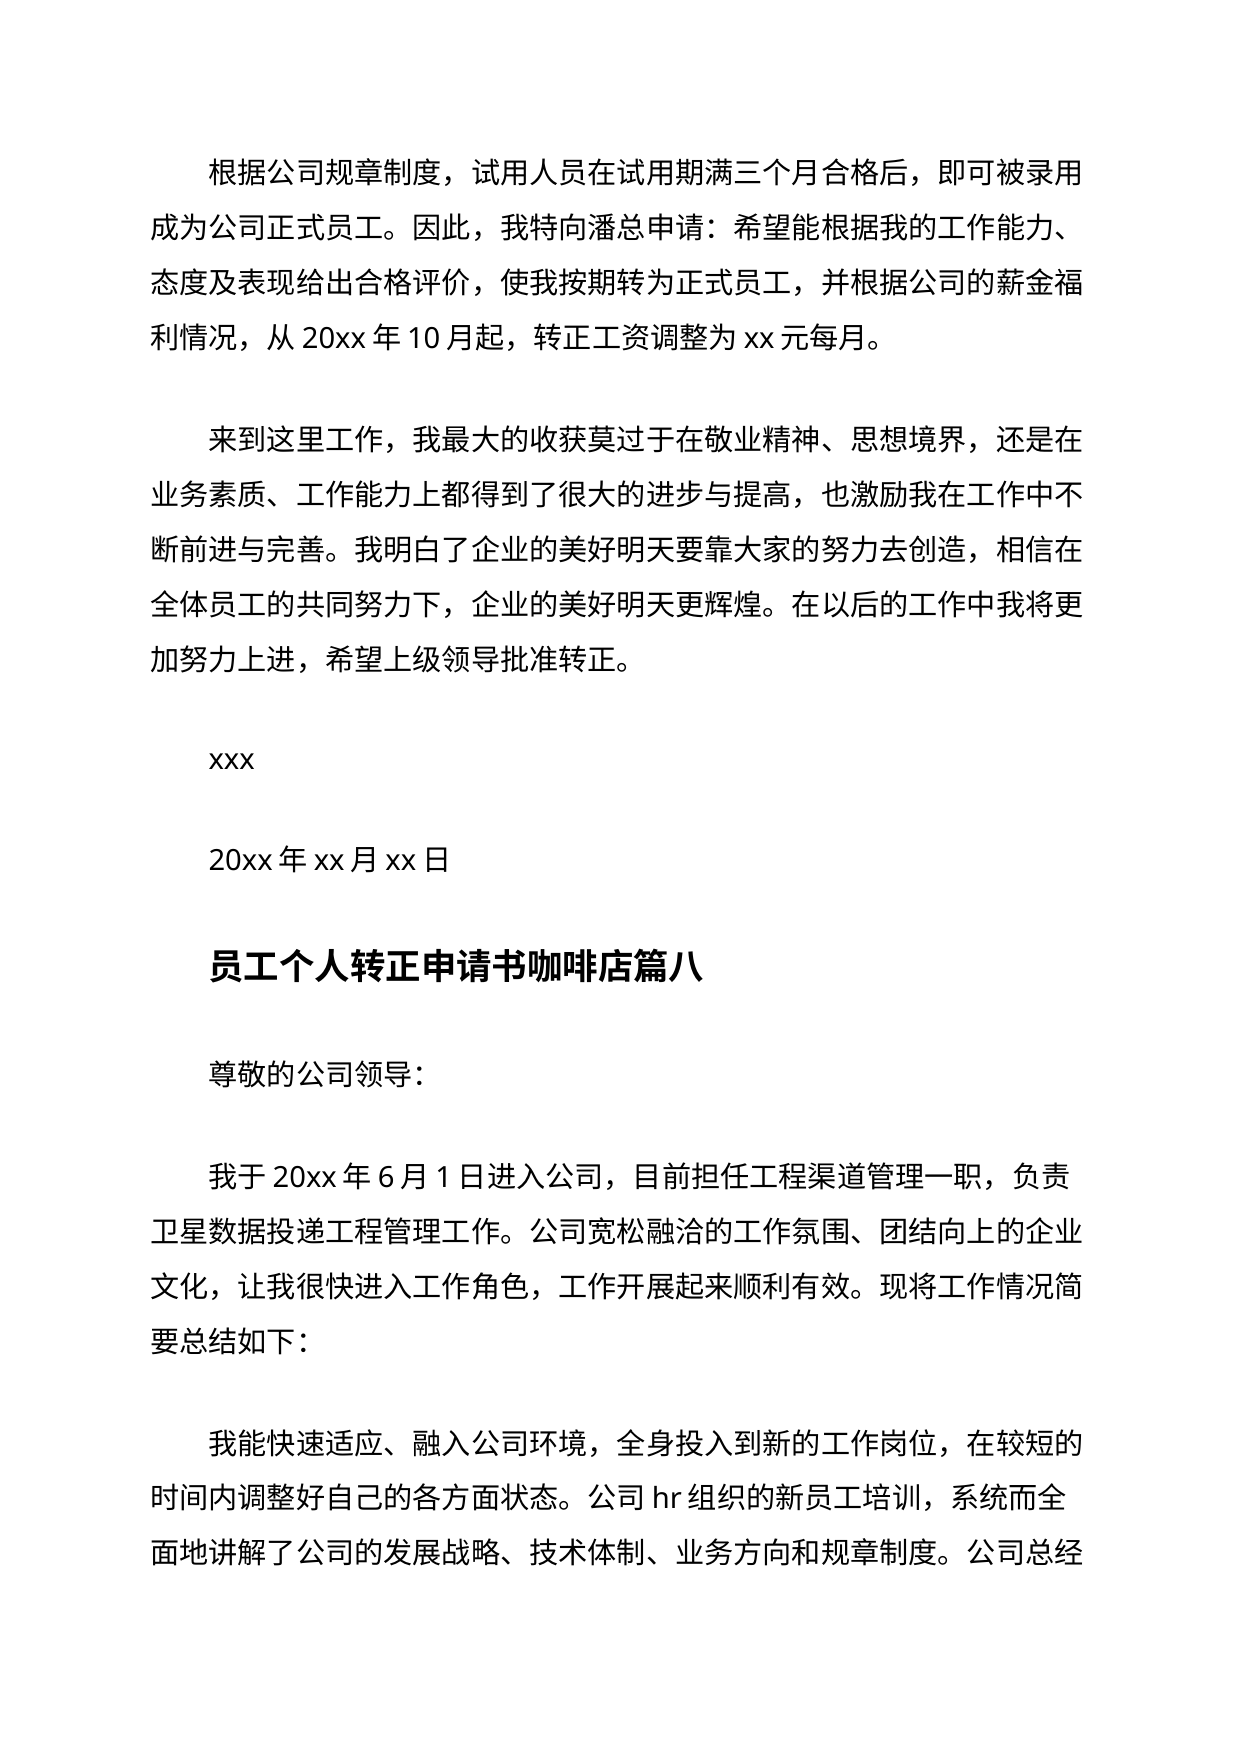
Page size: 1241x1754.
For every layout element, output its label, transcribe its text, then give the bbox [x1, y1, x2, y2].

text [150, 1420, 1090, 1572]
text 我于20xx年6月1日进入公司，目前担任工程渠道管理一职，负责卫星数据投递工程管理工作。公司宽松融洽的工作氛围、团结向上的企业文化，让我很快进入工作角色，工作开展起来顺利有效。现将工作情况简要总结如下： [150, 1154, 1090, 1361]
text 尊敬的公司领导： [150, 1052, 1090, 1094]
text 根据公司规章制度，试用人员在试用期满三个月合格后，即可被录用成为公司正式员工。因此，我特向潘总申请：希望能根据我的工作能力、态度及表现给出合格评价，使我按期转为正式员工，并根据公司的薪金福利情况，从20xx年10月起，转正工资调整为xx元每月。 [150, 150, 1090, 357]
text 20xx年xx月xx日 [150, 836, 1090, 879]
text 员工个人转正申请书咖啡店篇八 [150, 938, 1090, 990]
text xxx [150, 738, 1090, 778]
text 来到这里工作，我最大的收获莫过于在敬业精神、思想境界，还是在业务素质、工作能力上都得到了很大的进步与提高，也激励我在工作中不断前进与完善。我明白了企业的美好明天要靠大家的努力去创造，相信在全体员工的共同努力下，企业的美好明天更辉煌。在以后的工作中我将更加努力上进，希望上级领导批准转正。 [150, 417, 1090, 678]
